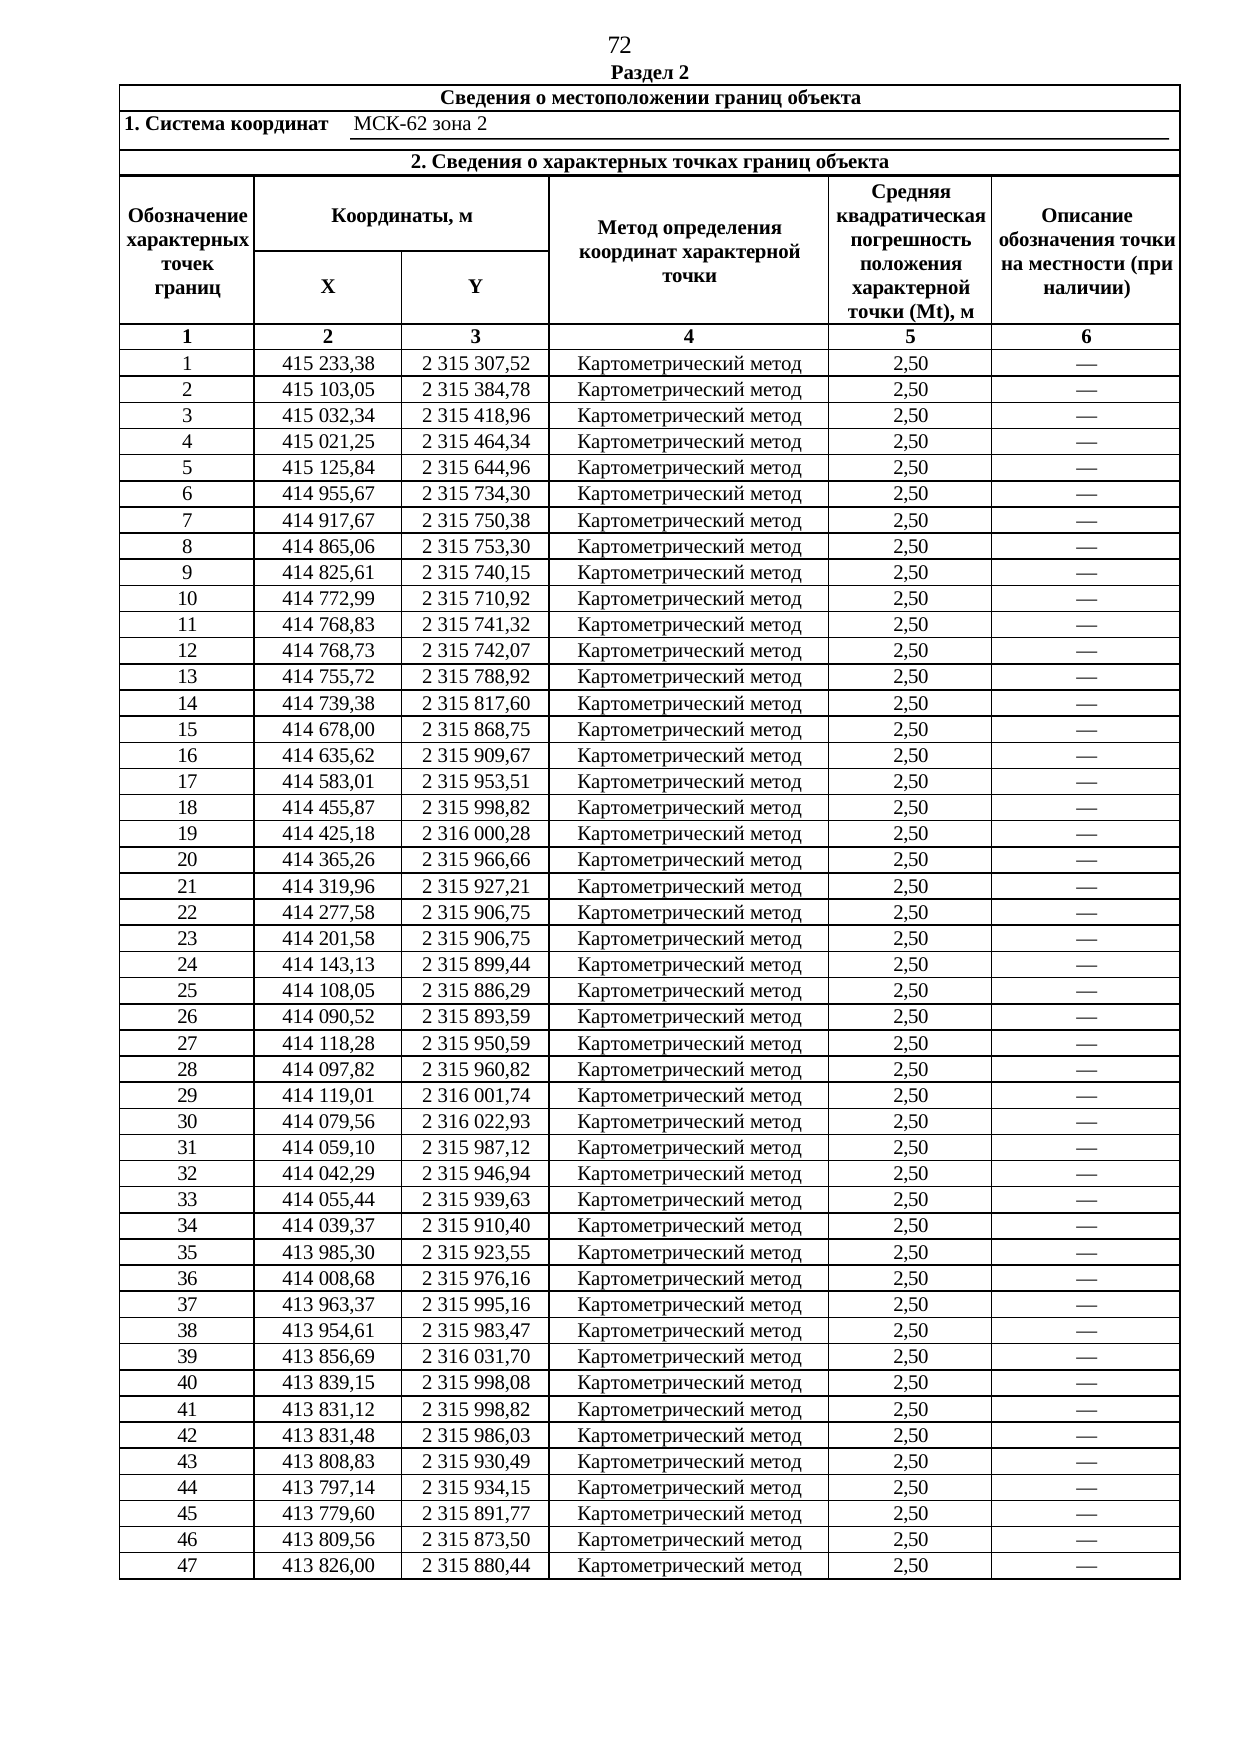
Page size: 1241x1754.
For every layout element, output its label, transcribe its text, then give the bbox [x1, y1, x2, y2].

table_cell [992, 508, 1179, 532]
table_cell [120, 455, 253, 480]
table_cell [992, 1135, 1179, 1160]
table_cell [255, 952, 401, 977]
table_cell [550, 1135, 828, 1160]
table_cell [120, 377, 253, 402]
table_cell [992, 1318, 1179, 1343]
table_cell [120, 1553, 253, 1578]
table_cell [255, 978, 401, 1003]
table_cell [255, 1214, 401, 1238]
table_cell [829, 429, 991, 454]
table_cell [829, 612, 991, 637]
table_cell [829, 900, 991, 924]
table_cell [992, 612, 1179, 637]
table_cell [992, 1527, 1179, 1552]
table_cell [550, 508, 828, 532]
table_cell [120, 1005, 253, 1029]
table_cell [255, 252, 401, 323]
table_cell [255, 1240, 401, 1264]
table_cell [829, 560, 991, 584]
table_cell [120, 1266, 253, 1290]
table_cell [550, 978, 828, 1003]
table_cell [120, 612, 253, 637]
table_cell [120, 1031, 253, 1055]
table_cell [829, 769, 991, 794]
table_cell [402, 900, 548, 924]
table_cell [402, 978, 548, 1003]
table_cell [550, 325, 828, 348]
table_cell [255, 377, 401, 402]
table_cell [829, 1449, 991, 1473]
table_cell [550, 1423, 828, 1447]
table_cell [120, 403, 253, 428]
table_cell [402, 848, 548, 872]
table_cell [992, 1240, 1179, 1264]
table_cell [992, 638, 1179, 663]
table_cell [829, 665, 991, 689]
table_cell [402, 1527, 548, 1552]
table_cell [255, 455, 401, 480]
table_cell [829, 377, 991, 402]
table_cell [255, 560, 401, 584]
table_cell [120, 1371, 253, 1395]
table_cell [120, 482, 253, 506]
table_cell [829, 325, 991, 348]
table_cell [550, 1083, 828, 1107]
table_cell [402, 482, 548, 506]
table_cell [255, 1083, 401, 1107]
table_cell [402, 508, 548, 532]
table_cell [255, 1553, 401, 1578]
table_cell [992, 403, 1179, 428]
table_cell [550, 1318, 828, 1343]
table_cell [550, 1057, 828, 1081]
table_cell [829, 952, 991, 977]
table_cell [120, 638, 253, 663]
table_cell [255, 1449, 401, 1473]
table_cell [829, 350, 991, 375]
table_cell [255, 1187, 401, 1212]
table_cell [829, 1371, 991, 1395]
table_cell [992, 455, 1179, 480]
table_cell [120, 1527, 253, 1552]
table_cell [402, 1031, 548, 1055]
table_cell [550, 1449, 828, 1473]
text Раздел 2 [298, 60, 1002, 84]
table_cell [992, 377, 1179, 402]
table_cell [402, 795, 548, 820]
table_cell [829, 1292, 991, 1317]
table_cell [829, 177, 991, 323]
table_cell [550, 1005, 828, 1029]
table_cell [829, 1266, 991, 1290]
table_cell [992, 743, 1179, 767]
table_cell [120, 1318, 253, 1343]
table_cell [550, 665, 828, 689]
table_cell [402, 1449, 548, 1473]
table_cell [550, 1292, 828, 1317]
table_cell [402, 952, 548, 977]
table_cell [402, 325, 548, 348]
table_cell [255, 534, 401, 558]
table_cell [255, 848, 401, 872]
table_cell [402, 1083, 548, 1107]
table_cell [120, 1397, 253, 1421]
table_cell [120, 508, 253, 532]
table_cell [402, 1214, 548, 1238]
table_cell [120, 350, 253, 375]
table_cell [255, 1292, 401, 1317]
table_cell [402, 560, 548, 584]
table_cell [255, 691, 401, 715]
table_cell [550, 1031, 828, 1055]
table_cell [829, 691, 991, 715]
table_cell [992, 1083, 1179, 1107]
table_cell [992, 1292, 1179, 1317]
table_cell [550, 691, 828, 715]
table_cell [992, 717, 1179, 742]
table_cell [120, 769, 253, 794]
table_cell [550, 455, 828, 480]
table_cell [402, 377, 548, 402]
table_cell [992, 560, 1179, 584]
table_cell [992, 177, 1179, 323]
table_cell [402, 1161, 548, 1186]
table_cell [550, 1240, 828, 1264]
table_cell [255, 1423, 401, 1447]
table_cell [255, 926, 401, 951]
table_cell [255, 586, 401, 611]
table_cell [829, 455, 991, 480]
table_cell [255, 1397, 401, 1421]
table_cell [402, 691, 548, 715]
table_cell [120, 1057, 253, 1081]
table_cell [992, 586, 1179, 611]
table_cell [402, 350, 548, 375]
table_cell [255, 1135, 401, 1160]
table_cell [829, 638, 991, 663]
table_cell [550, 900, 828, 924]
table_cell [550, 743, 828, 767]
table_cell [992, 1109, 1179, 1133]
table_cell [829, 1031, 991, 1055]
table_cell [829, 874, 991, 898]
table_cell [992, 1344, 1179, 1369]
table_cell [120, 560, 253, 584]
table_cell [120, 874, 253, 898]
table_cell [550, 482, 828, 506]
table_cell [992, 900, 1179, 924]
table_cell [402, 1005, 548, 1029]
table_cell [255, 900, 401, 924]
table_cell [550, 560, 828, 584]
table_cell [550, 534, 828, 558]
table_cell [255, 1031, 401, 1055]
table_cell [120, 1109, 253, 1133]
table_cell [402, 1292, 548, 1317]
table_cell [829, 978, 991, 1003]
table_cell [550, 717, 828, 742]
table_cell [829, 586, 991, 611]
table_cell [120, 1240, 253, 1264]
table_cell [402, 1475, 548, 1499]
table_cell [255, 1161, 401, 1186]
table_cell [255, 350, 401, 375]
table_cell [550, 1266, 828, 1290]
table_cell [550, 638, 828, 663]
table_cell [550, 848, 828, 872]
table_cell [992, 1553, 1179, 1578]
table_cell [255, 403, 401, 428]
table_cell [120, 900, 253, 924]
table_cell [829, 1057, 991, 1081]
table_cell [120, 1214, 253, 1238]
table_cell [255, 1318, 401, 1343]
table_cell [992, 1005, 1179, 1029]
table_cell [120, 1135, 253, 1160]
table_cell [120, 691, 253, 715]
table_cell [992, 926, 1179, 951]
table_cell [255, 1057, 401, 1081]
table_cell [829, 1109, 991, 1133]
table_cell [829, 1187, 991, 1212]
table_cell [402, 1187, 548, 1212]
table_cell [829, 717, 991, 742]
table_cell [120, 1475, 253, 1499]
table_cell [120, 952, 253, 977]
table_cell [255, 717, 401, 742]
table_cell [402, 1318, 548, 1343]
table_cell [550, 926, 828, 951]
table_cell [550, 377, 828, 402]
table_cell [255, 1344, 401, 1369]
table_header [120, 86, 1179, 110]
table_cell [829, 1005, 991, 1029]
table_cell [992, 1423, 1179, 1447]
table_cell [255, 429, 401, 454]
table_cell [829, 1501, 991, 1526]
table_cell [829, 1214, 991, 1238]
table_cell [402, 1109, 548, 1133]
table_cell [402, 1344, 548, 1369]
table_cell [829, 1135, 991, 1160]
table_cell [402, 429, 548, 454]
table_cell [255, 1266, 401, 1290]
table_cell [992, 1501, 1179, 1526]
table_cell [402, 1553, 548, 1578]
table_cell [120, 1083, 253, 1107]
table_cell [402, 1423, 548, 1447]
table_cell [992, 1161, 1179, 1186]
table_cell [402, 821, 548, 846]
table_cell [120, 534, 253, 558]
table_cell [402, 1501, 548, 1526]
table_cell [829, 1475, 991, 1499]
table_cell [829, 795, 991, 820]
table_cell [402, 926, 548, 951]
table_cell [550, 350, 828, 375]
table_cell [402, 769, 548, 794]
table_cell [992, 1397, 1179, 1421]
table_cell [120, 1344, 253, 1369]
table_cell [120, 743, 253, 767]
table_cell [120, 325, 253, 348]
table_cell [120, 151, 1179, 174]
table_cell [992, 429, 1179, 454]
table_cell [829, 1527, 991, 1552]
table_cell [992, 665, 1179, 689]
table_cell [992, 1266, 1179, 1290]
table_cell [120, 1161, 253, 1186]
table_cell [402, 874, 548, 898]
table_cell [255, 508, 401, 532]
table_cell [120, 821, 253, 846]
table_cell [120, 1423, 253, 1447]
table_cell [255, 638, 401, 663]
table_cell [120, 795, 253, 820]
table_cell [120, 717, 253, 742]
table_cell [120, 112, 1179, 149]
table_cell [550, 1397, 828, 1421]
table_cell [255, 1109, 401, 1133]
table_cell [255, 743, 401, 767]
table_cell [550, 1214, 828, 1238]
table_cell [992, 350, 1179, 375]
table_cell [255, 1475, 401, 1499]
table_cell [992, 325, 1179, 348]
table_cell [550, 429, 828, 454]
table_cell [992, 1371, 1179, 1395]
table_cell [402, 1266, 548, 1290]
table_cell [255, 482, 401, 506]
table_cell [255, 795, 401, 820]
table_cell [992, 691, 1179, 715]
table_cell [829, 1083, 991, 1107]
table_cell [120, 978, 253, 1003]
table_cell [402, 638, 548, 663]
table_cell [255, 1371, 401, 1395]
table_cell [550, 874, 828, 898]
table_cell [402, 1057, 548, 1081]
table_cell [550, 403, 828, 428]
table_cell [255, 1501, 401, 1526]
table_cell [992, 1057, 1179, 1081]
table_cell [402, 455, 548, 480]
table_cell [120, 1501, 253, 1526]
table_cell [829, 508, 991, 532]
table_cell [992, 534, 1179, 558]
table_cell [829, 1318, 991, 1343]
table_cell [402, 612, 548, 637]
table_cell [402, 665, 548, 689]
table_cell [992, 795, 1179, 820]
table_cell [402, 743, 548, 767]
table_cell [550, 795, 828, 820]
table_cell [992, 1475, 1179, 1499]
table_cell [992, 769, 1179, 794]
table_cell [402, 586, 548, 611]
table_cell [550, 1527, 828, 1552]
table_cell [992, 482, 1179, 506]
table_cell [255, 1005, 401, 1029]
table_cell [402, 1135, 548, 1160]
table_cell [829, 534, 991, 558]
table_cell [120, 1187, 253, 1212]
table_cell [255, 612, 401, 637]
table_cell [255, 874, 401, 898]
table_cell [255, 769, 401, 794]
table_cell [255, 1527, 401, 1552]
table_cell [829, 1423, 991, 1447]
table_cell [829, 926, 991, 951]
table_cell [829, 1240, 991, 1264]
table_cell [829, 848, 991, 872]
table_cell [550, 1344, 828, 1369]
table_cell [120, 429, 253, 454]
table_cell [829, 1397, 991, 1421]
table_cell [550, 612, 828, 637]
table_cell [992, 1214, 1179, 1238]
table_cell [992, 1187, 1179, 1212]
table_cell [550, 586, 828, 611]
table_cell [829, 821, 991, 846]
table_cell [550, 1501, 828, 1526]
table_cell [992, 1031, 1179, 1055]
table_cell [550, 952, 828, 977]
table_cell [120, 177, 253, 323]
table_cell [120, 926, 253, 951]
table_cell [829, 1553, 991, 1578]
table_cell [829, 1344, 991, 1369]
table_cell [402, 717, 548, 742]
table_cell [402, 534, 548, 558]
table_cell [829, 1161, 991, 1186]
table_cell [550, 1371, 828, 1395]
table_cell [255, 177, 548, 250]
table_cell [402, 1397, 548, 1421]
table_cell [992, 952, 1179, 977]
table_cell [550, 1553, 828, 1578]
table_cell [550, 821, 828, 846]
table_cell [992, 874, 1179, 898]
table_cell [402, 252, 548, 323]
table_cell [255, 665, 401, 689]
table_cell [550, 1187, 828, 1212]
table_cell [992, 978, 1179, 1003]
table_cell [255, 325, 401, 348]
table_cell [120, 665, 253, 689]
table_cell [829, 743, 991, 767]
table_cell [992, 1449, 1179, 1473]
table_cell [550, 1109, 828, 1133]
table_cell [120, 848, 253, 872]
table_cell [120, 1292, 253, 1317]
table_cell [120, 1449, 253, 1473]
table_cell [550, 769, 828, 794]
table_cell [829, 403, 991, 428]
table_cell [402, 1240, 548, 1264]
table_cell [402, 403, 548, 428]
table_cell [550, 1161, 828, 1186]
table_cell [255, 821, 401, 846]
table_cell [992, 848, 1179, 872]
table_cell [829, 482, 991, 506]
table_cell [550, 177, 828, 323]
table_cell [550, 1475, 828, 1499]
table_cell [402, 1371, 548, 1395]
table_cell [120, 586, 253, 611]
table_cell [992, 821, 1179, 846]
